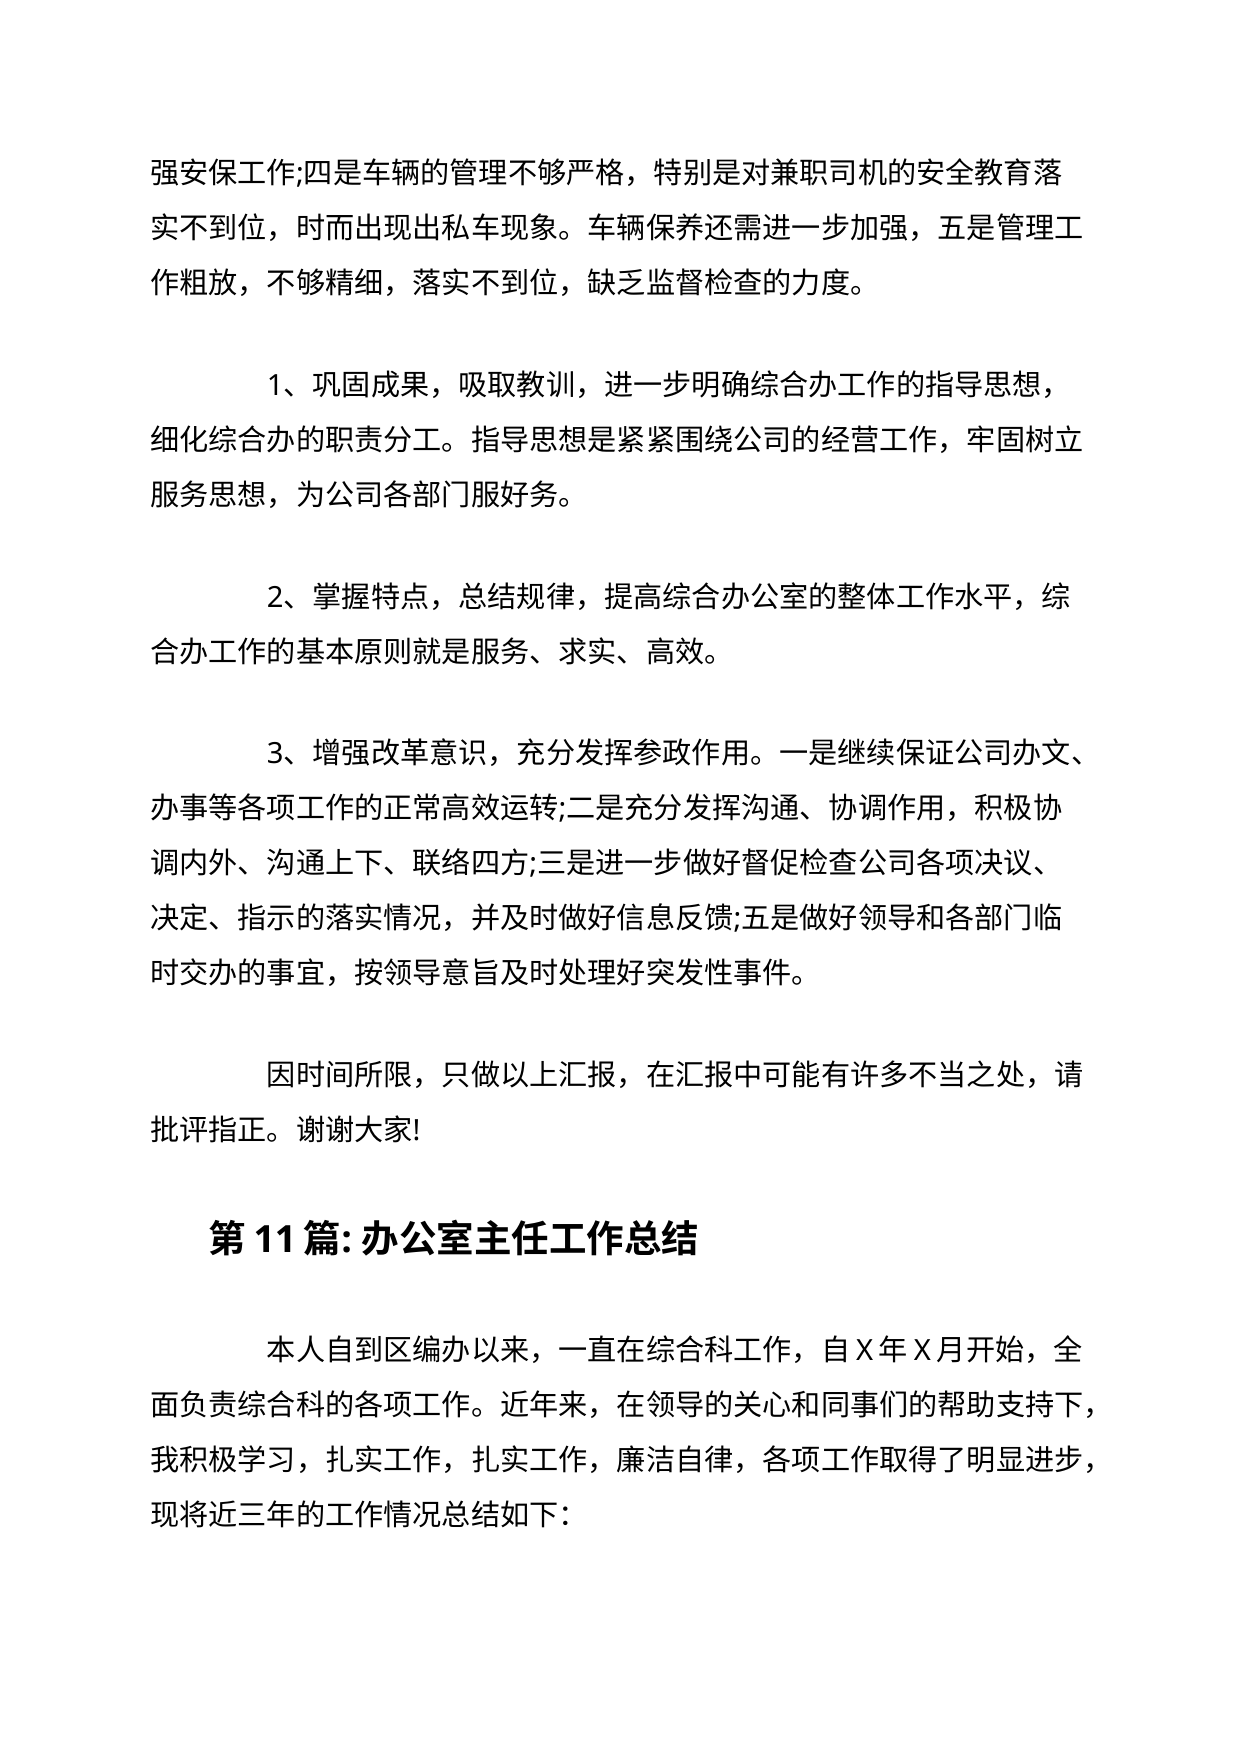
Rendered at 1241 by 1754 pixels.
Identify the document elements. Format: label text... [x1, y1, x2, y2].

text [150, 150, 1090, 302]
text 本人自到区编办以来，一直在综合科工作，自X年X月开始，全面负责综合科的各项工作。近年来，在领导的关心和同事们的帮助支持下，我积极学习，扎实工作，扎实工作，廉洁自律，各项工作取得了明显进步，现将近三年的工作情况总结如下： [150, 1326, 1090, 1533]
text 1、巩固成果，吸取教训，进一步明确综合办工作的指导思想，细化综合办的职责分工。指导思想是紧紧围绕公司的经营工作，牢固树立服务思想，为公司各部门服好务。 [150, 362, 1090, 514]
text 2、掌握特点，总结规律，提高综合办公室的整体工作水平，综合办工作的基本原则就是服务、求实、高效。 [150, 573, 1090, 671]
text 因时间所限，只做以上汇报，在汇报中可能有许多不当之处，请批评指正。谢谢大家! [150, 1052, 1090, 1149]
text 第11篇: 办公室主任工作总结 [150, 1209, 1090, 1263]
text 3、增强改革意识，充分发挥参政作用。一是继续保证公司办文、办事等各项工作的正常高效运转;二是充分发挥沟通、协调作用，积极协调内外、沟通上下、联络四方;三是进一步做好督促检查公司各项决议、决定、指示的落实情况，并及时做好信息反馈;五是做好领导和各部门临时交办的事宜，按领导意旨及时处理好突发性事件。 [150, 730, 1090, 992]
